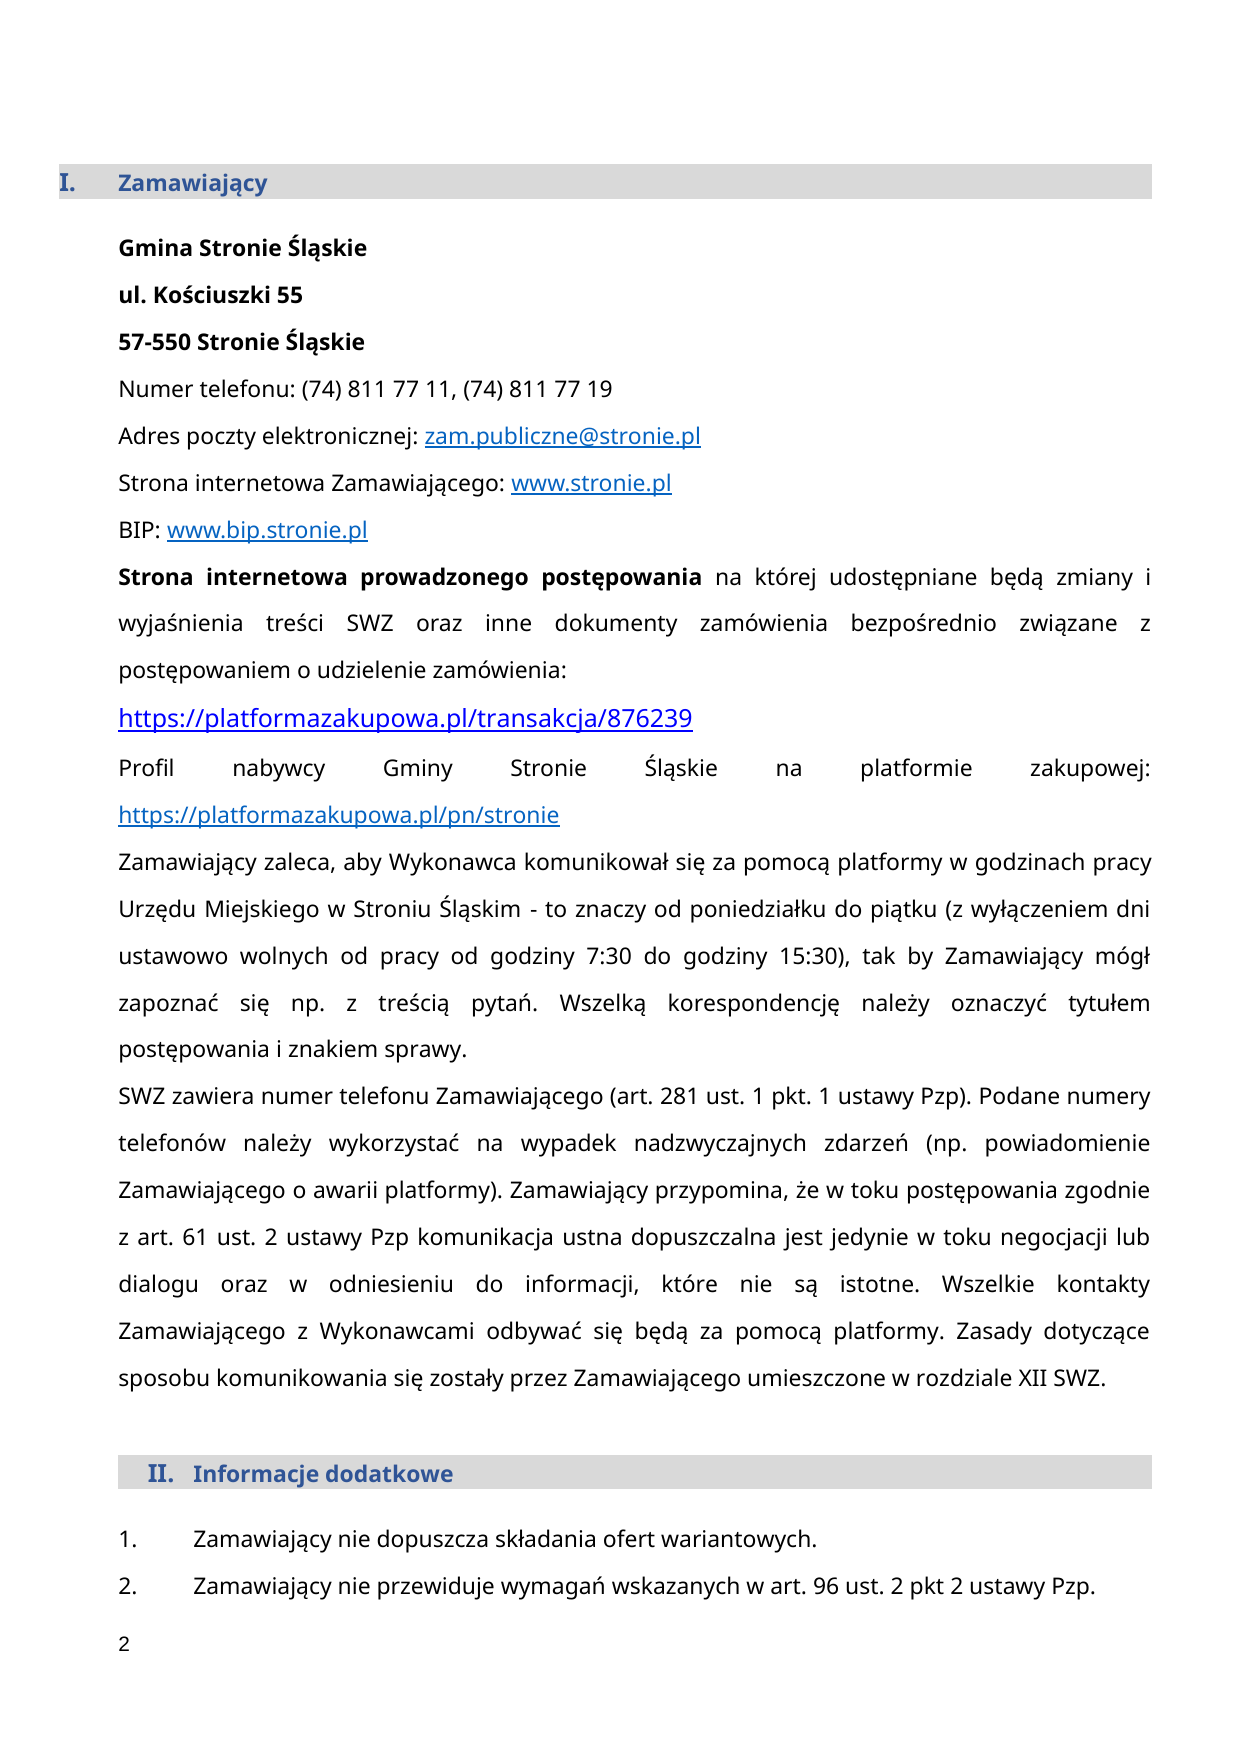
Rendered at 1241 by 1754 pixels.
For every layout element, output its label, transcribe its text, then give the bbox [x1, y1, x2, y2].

text 57-550 Stronie Śląskie [118, 326, 1152, 357]
list Informacje dodatkowe [118, 1455, 1152, 1489]
text BIP: www.bip.stronie.pl [118, 513, 1152, 545]
text Adres poczty elektronicznej: zam.publiczne@stronie.pl [118, 420, 1152, 451]
text Profil nabywcy Gminy Stronie Śląskie na platformie zakupowej: https://platformazakupowa.pl/pn/stronie [118, 752, 1152, 830]
text Zamawiający zaleca, aby Wykonawca komunikował się za pomocą platformy w godzinach pracy Urzędu Miejskiego w Stroniu Śląskim - to znaczy od poniedziałku do piątku (z wyłączeniem dni ustawowo wolnych od pracy od godziny 7:30 do godziny 15:30), tak by Zamawiający mógł zapoznać się np. z treścią pytań. Wszelką korespondencję należy oznaczyć tytułem postępowania i znakiem sprawy. [118, 846, 1152, 1064]
text https://platformazakupowa.pl/transakcja/876239 [118, 701, 1152, 735]
text ul. Kościuszki 55 [118, 279, 1152, 310]
text Strona internetowa Zamawiającego: www.stronie.pl [118, 467, 1152, 498]
text 2. Zamawiający nie przewiduje wymagań wskazanych w art. 96 ust. 2 pkt 2 ustawy Pzp. [118, 1570, 1152, 1601]
list Zamawiający [59, 164, 1152, 199]
text Numer telefonu: (74) 811 77 11, (74) 811 77 19 [118, 373, 1152, 404]
text Strona internetowa prowadzonego postępowania na której udostępniane będą zmiany i wyjaśnienia treści SWZ oraz inne dokumenty zamówienia bezpośrednio związane z postępowaniem o udzielenie zamówienia: [118, 560, 1152, 685]
text Gmina Stronie Śląskie [118, 232, 1152, 263]
text SWZ zawiera numer telefonu Zamawiającego (art. 281 ust. 1 pkt. 1 ustawy Pzp). Podane numery telefonów należy wykorzystać na wypadek nadzwyczajnych zdarzeń (np. powiadomienie Zamawiającego o awarii platformy). Zamawiający przypomina, że w toku postępowania zgodnie z art. 61 ust. 2 ustawy Pzp komunikacja ustna dopuszczalna jest jedynie w toku negocjacji lub dialogu oraz w odniesieniu do informacji, które nie są istotne. Wszelkie kontakty Zamawiającego z Wykonawcami odbywać się będą za pomocą platformy. Zasady dotyczące sposobu komunikowania się zostały przez Zamawiającego umieszczone w rozdziale XII SWZ. [118, 1080, 1152, 1393]
text 1. Zamawiający nie dopuszcza składania ofert wariantowych. [118, 1523, 1152, 1554]
